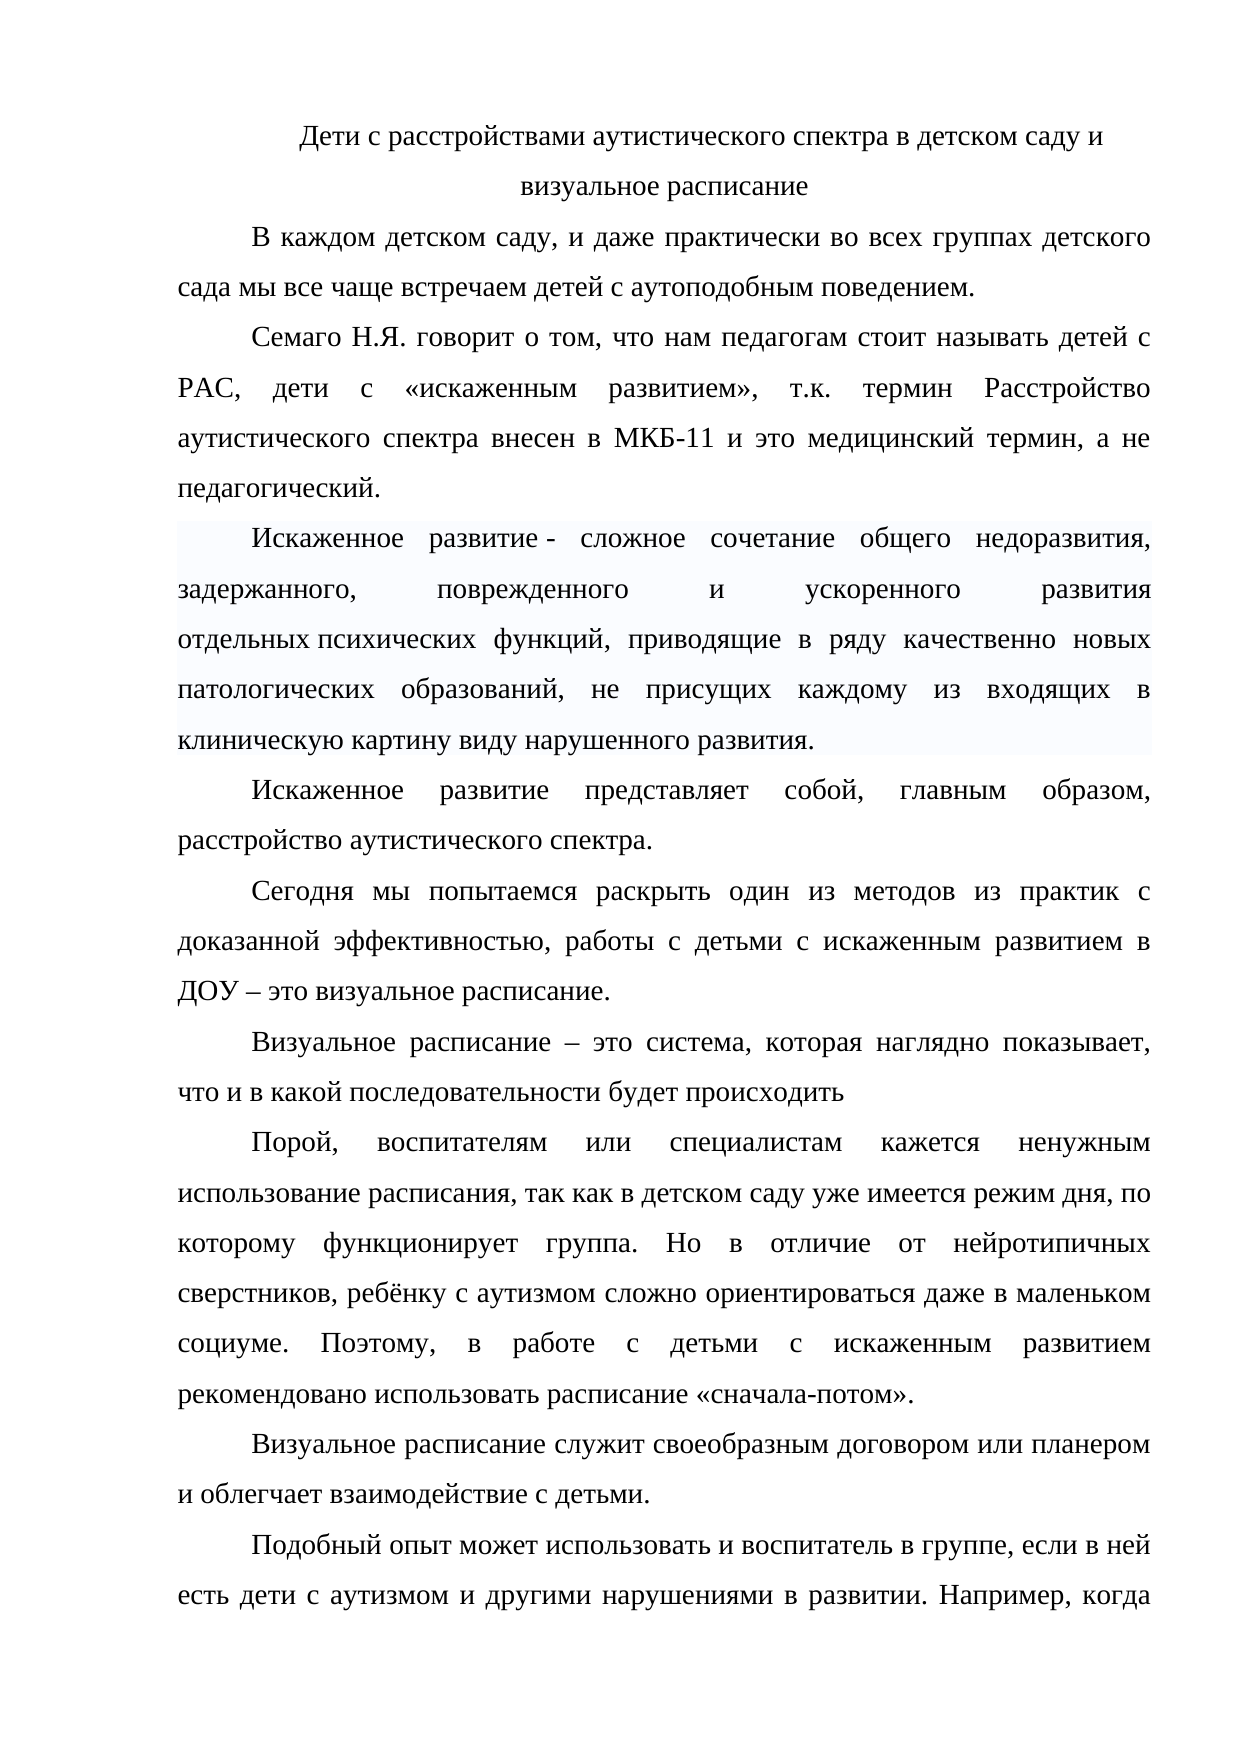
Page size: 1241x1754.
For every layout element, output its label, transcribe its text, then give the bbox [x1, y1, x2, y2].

text Семаго Н.Я. говорит о том, что нам педагогам стоит называть детей с РАС, дети с «искаженным развитием», т.к. термин Расстройство аутистического спектра внесен в МКБ-11 и это медицинский термин, а не педагогический. [177, 319, 1152, 504]
text Искаженное развитие - сложное сочетание общего недоразвития, задержанного, поврежденного и ускоренного развития отдельных психических функций, приводящие в ряду качественно новых патологических образований, не присущих каждому из входящих в клиническую картину виду нарушенного развития. [177, 521, 1152, 755]
text Дети с расстройствами аутистического спектра в детском саду и визуальное расписание [177, 118, 1152, 202]
text Визуальное расписание – это система, которая наглядно показывает, что и в какой последовательности будет происходить [177, 1024, 1152, 1108]
text Визуальное расписание служит своеобразным договором или планером и облегчает взаимодействие с детьми. [177, 1426, 1152, 1510]
text Сегодня мы попытаемся раскрыть один из методов из практик с доказанной эффективностью, работы с детьми с искаженным развитием в ДОУ – это визуальное расписание. [177, 873, 1152, 1007]
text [177, 1527, 1152, 1611]
text Порой, воспитателям или специалистам кажется ненужным использование расписания, так как в детском саду уже имеется режим дня, по которому функционирует группа. Но в отличие от нейротипичных сверстников, ребёнку с аутизмом сложно ориентироваться даже в маленьком социуме. Поэтому, в работе с детьми с искаженным развитием рекомендовано использовать расписание «сначала-потом». [177, 1124, 1152, 1409]
text В каждом детском саду, и даже практически во всех группах детского сада мы все чаще встречаем детей с аутоподобным поведением. [177, 219, 1152, 303]
text Искаженное развитие представляет собой, главным образом, расстройство аутистического спектра. [177, 772, 1152, 856]
